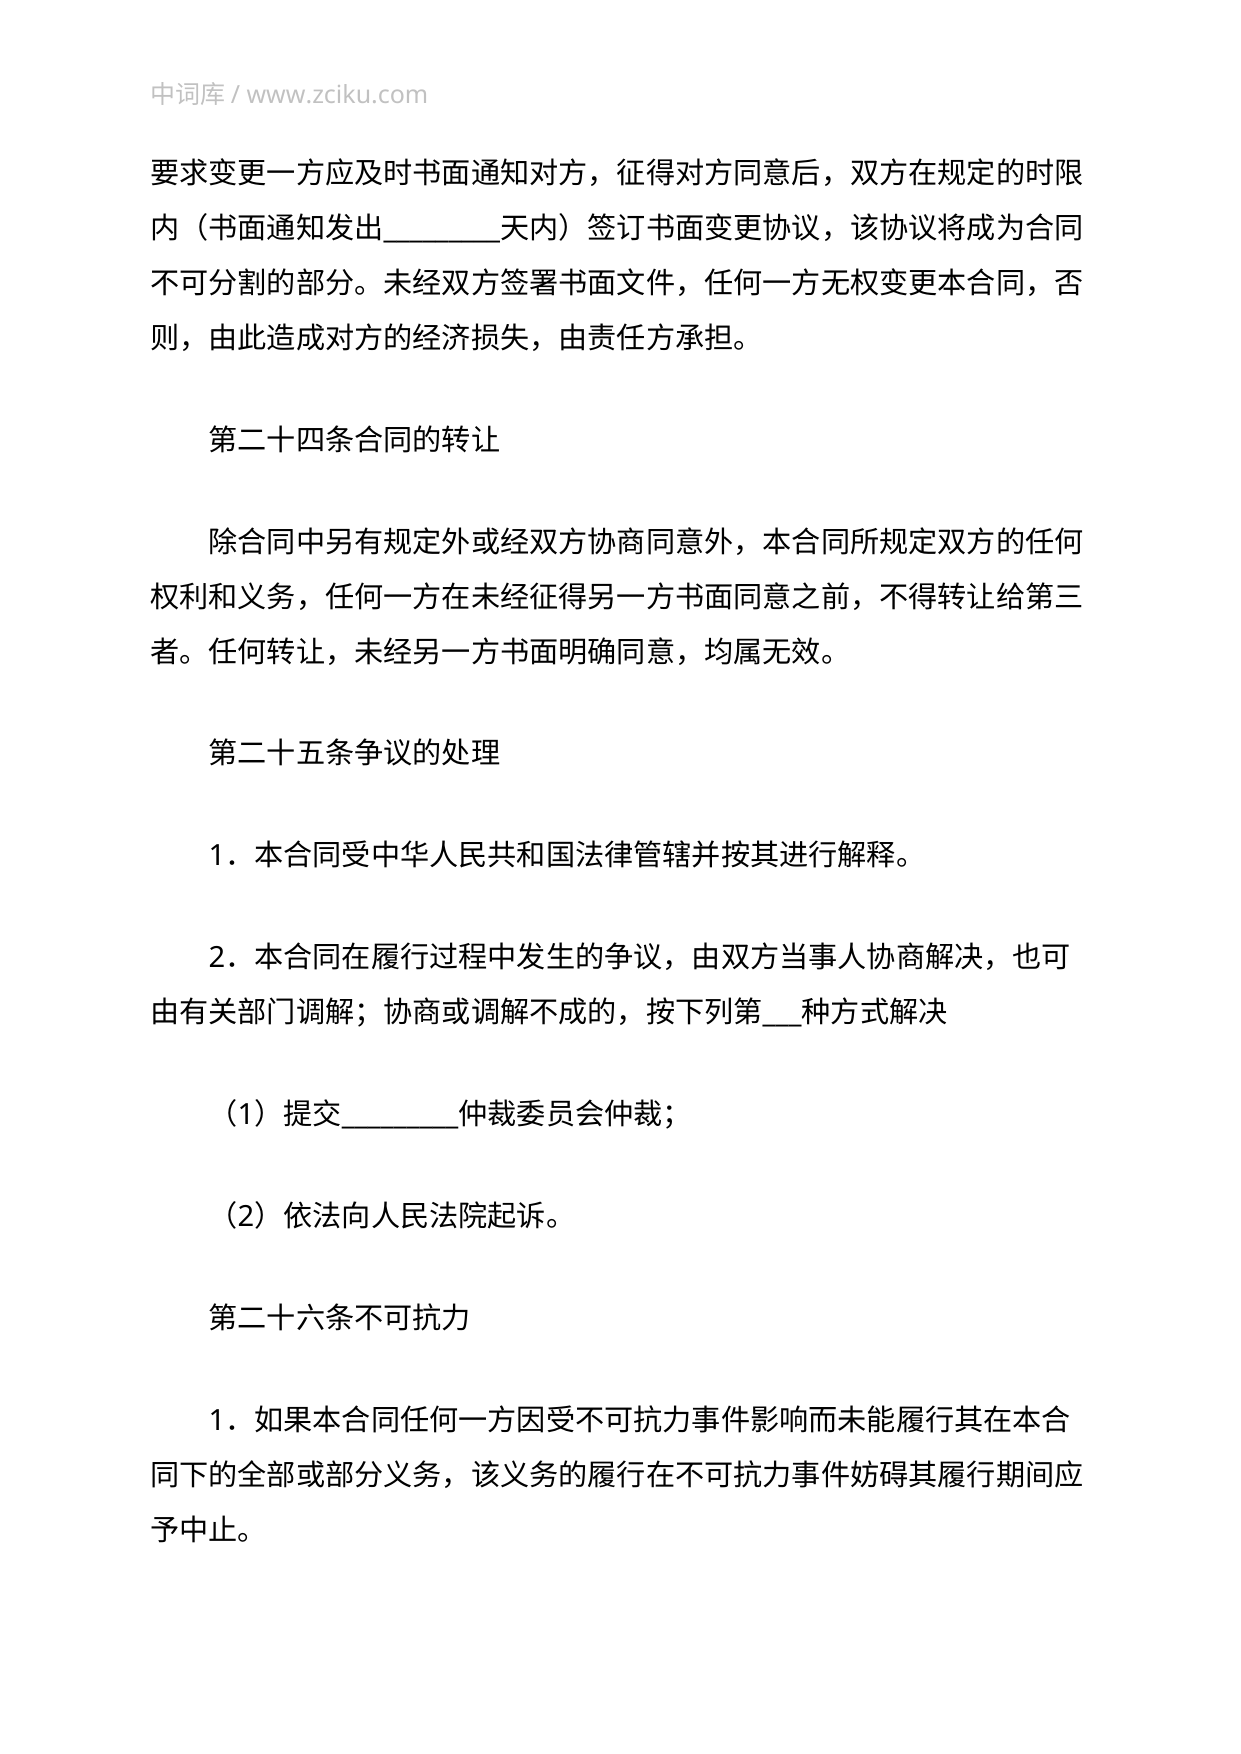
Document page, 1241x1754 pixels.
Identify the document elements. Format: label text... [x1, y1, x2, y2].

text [150, 150, 1090, 357]
text 2．本合同在履行过程中发生的争议，由双方当事人协商解决，也可由有关部门调解；协商或调解不成的，按下列第___种方式解决 [150, 934, 1090, 1031]
text （2）依法向人民法院起诉。 [150, 1193, 1090, 1235]
text 1．本合同受中华人民共和国法律管辖并按其进行解释。 [150, 832, 1090, 874]
text 1．如果本合同任何一方因受不可抗力事件影响而未能履行其在本合同下的全部或部分义务，该义务的履行在不可抗力事件妨碍其履行期间应予中止。 [150, 1396, 1090, 1548]
text 第二十五条争议的处理 [150, 730, 1090, 772]
text 除合同中另有规定外或经双方协商同意外，本合同所规定双方的任何权利和义务，任何一方在未经征得另一方书面同意之前，不得转让给第三者。任何转让，未经另一方书面明确同意，均属无效。 [150, 518, 1090, 670]
text 第二十四条合同的转让 [150, 417, 1090, 459]
text 第二十六条不可抗力 [150, 1294, 1090, 1337]
text （1）提交_________仲裁委员会仲裁； [150, 1091, 1090, 1133]
